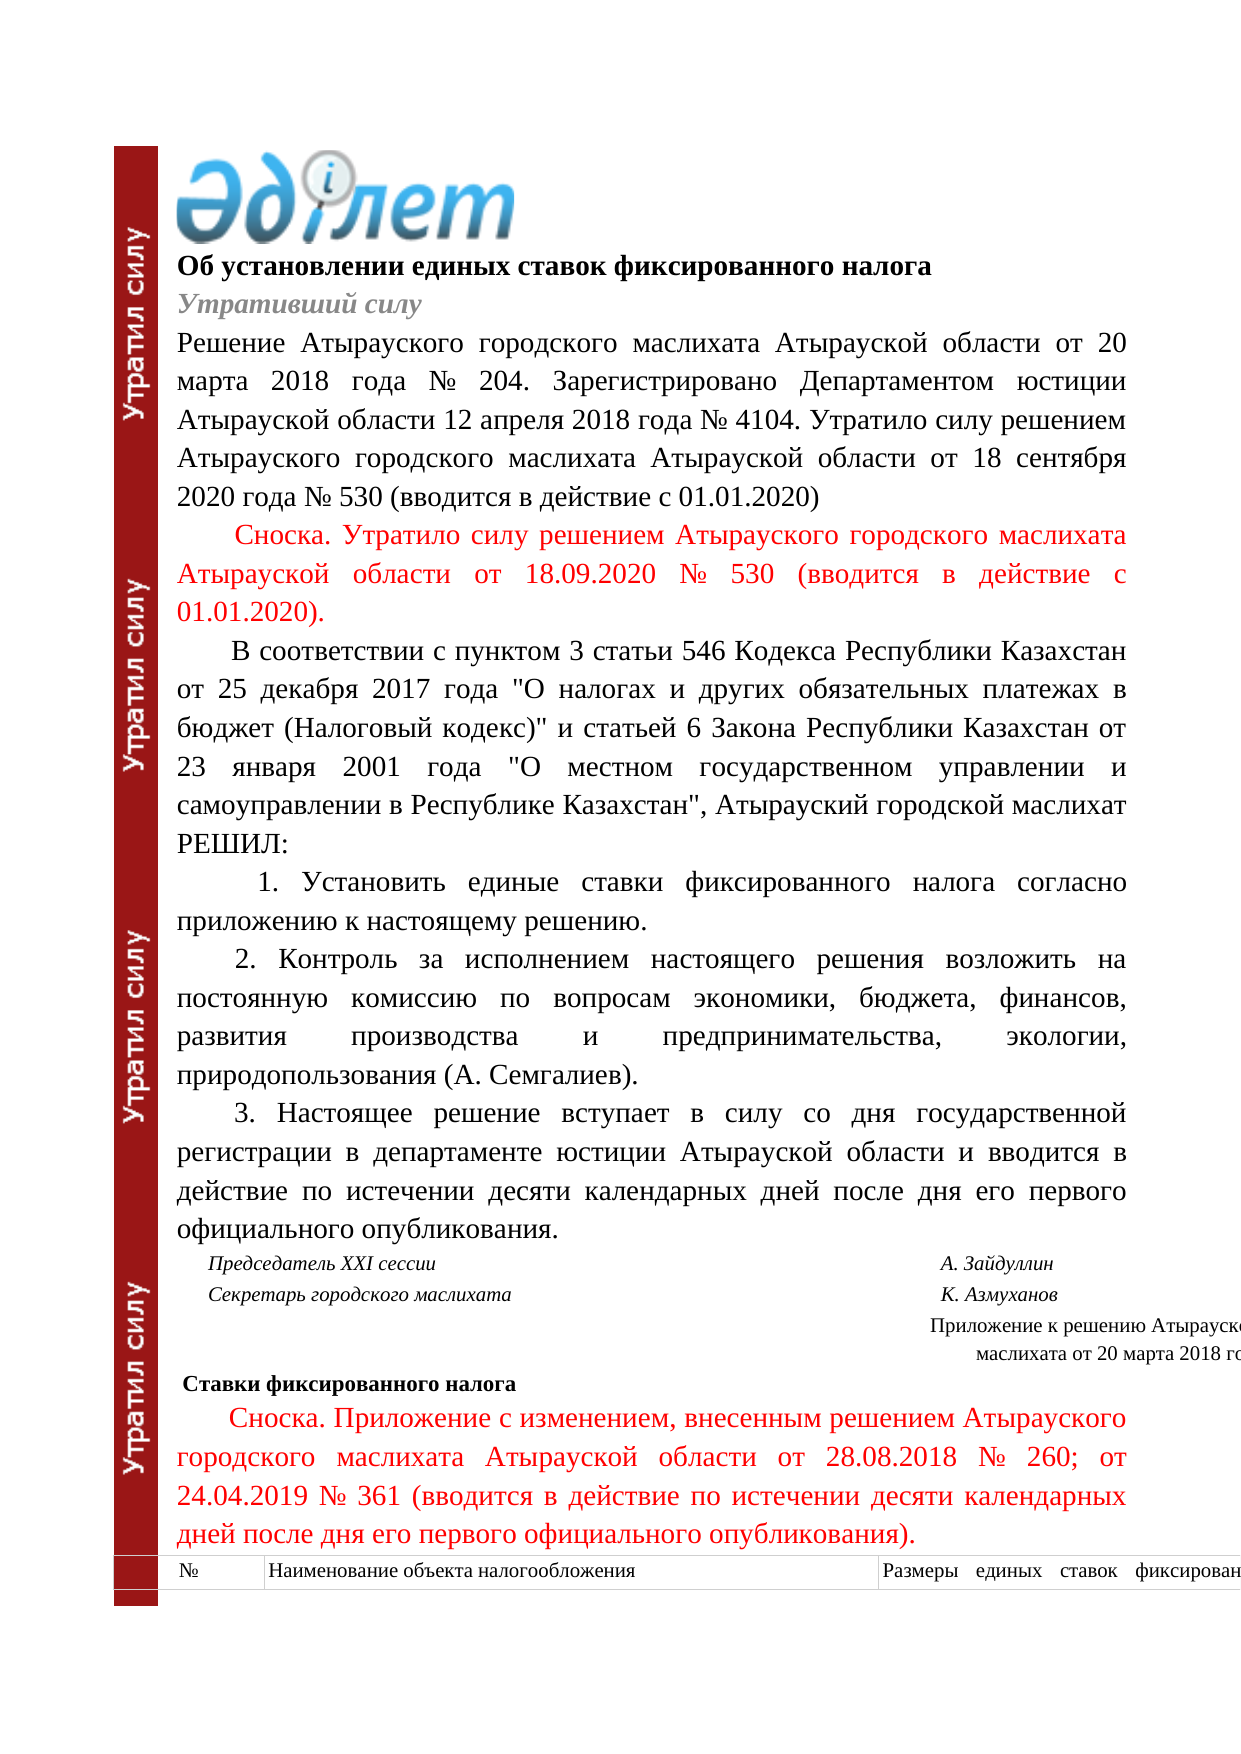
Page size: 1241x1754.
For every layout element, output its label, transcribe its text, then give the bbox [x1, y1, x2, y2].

picture [114, 1550, 158, 1555]
picture [114, 320, 158, 325]
picture [114, 936, 158, 941]
picture [114, 146, 158, 248]
text Утративший силу [112, 286, 1128, 320]
text Решение Атырауского городского маслихата Атырауской области от 20 марта 2018 года № 204. Зарегистрировано Департаментом юстиции Атырауской области 12 апреля 2018 года № 4104. Утратило силу решением Атырауского городского маслихата Атырауской области от 18 сентября 2020 года № 530 (вводится в действие с 01.01.2020) [112, 325, 1128, 512]
text Сноска. Утратило силу решением Атырауского городского маслихата Атырауской области от 18.09.2020 № 530 (вводится в действие с 01.01.2020). [112, 517, 1128, 628]
picture [114, 1091, 158, 1096]
text В соответствии с пунктом 3 статьи 546 Кодекса Республики Казахстан от 25 декабря 2017 года "О налогах и других обязательных платежах в бюджет (Налоговый кодекс)" и статьей 6 Закона Республики Казахстан от 23 января 2001 года "О местном государственном управлении и самоуправлении в Республике Казахстан", Атырауский городской маслихат РЕШИЛ: [112, 633, 1128, 859]
text 3. Настоящее решение вступает в силу со дня государственной регистрации в департаменте юстиции Атырауской области и вводится в действие по истечении десяти календарных дней после дня его первого официального опубликования. [112, 1096, 1128, 1245]
picture [114, 512, 158, 517]
text 1. Установить единые ставки фиксированного налога согласно приложению к настоящему решению. [112, 864, 1128, 936]
picture [176, 150, 515, 244]
table_cell К. Азмуханов [939, 1281, 1240, 1312]
table_header Размеры единых ставок фиксированного налога (в месячных расчетных показателях) [879, 1556, 1240, 1589]
picture [114, 628, 158, 633]
table_header Председатель XXI сессии [101, 1250, 939, 1281]
text Ставки фиксированного налога [112, 1370, 1128, 1397]
picture [114, 1397, 158, 1401]
text Об установлении единых ставок фиксированного налога [112, 248, 1128, 281]
picture [114, 1245, 158, 1250]
text 2. Контроль за исполнением настоящего решения возложить на постоянную комиссию по вопросам экономики, бюджета, финансов, развития производства и предпринимательства, экологии, природопользования (А. Семгалиев). [112, 941, 1128, 1091]
table_header Наименование объекта налогообложения [265, 1556, 878, 1589]
picture [114, 859, 158, 864]
text Сноска. Приложение с изменением, внесенным решением Атырауского городского маслихата Атырауской области от 28.08.2018 № 260; от 24.04.2019 № 361 (вводится в действие по истечении десяти календарных дней после дня его первого официального опубликования). [112, 1401, 1128, 1550]
table_header [101, 1312, 912, 1370]
table_cell Секретарь городского маслихата [101, 1281, 939, 1312]
table_header № [114, 1556, 264, 1589]
table_header Приложение к решению Атырауского городского маслихата от 20 марта 2018 года № 204 [912, 1312, 1240, 1370]
picture [114, 281, 158, 286]
picture [114, 1590, 158, 1606]
table_header А. Зайдуллин [939, 1250, 1240, 1281]
